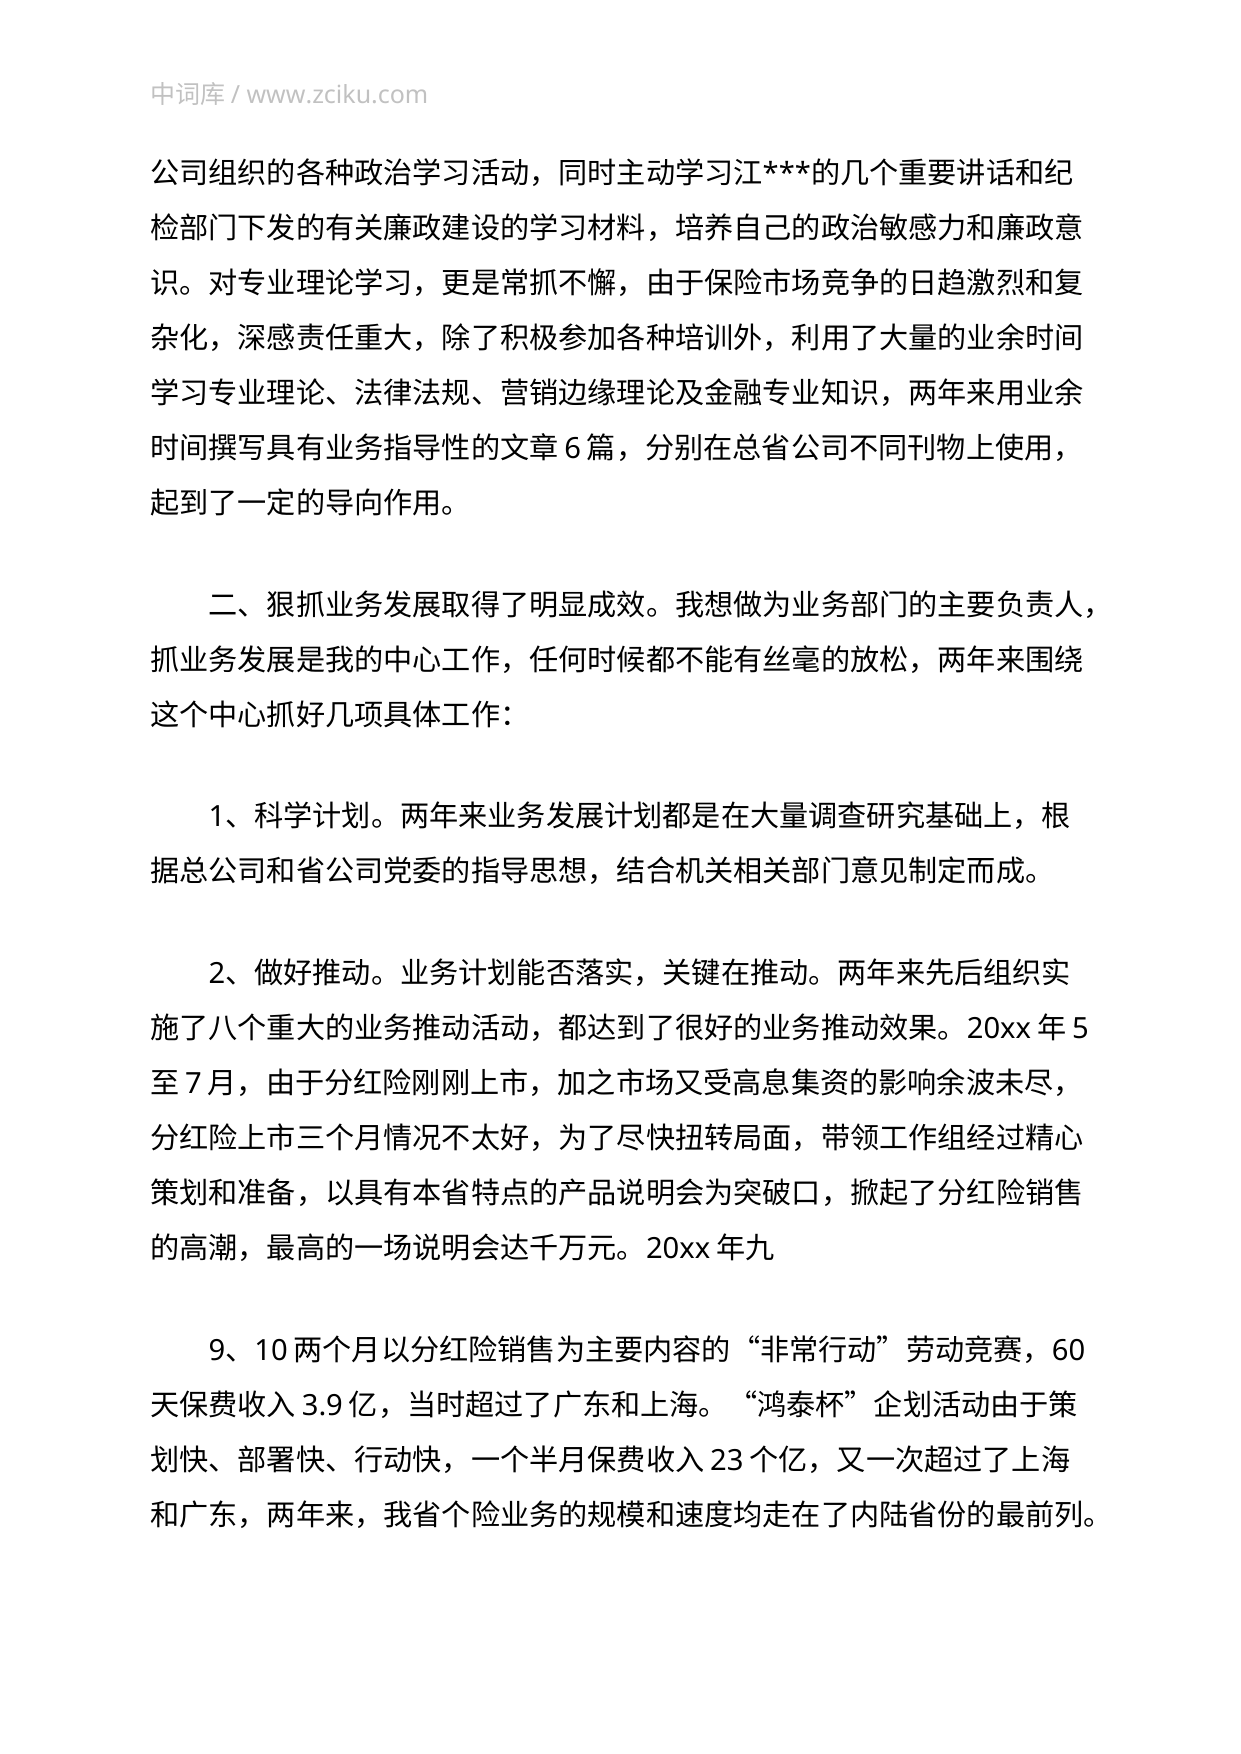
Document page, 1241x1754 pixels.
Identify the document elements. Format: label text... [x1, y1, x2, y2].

text 1、科学计划。两年来业务发展计划都是在大量调查研究基础上，根据总公司和省公司党委的指导思想，结合机关相关部门意见制定而成。 [150, 793, 1090, 890]
text 二、狠抓业务发展取得了明显成效。我想做为业务部门的主要负责人，抓业务发展是我的中心工作，任何时候都不能有丝毫的放松，两年来围绕这个中心抓好几项具体工作： [150, 581, 1090, 733]
text 2、做好推动。业务计划能否落实，关键在推动。两年来先后组织实施了八个重大的业务推动活动，都达到了很好的业务推动效果。20xx年5至7月，由于分红险刚刚上市，加之市场又受高息集资的影响余波未尽，分红险上市三个月情况不太好，为了尽快扭转局面，带领工作组经过精心策划和准备，以具有本省特点的产品说明会为突破口，掀起了分红险销售的高潮，最高的一场说明会达千万元。20xx年九 [150, 950, 1090, 1267]
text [150, 150, 1090, 522]
text 9、10两个月以分红险销售为主要内容的“非常行动”劳动竞赛，60天保费收入3.9亿，当时超过了广东和上海。“鸿泰杯”企划活动由于策划快、部署快、行动快，一个半月保费收入23个亿，又一次超过了上海和广东，两年来，我省个险业务的规模和速度均走在了内陆省份的最前列。 [150, 1326, 1090, 1534]
